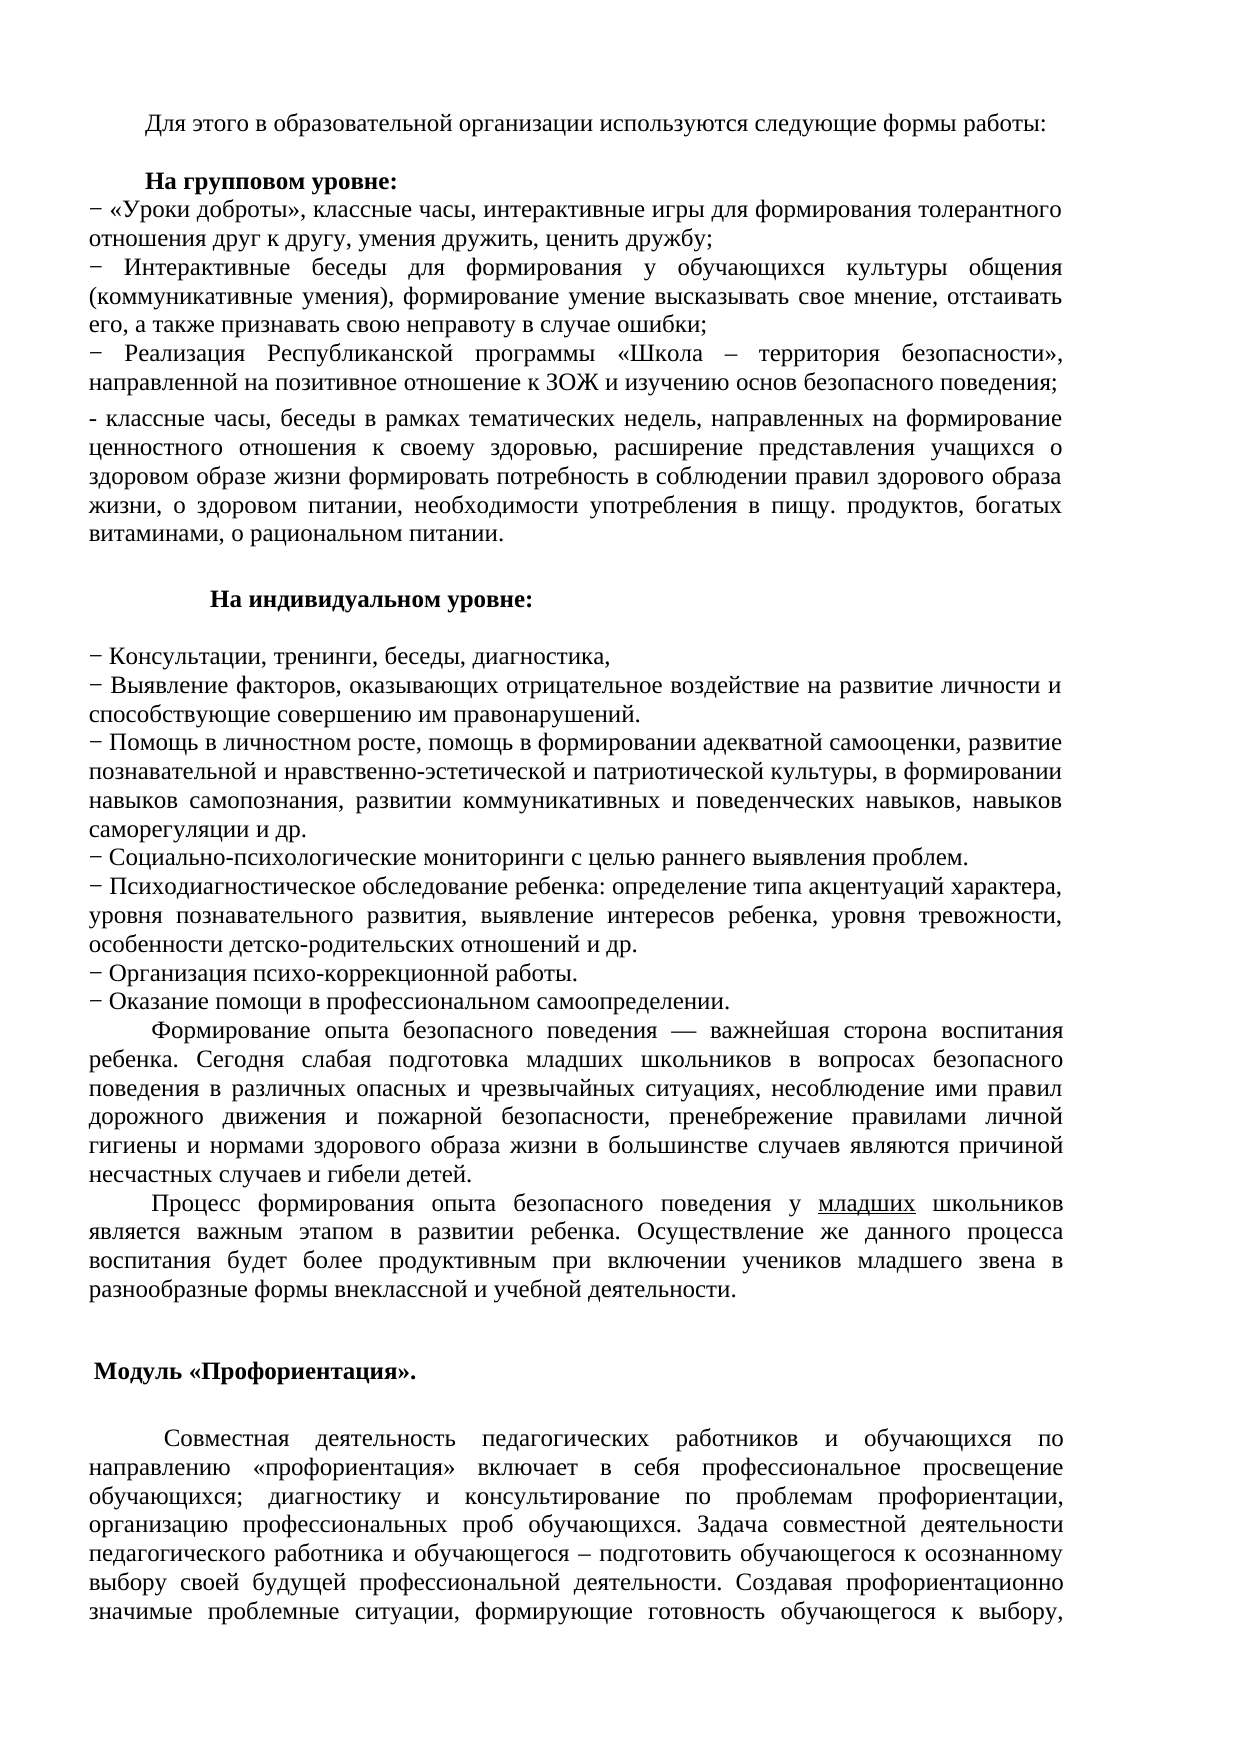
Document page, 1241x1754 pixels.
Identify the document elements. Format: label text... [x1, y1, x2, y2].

text − Выявление факторов, оказывающих отрицательное воздействие на развитие личности и способствующие совершению им правонарушений. [88, 670, 1063, 727]
text − Оказание помощи в профессиональном самоопределении. [88, 986, 1176, 1015]
text Модуль «Профориентация». [62, 1356, 1176, 1385]
text − Консультации, тренинги, беседы, диагностика, [88, 641, 1176, 670]
text Процесс формирования опыта безопасного поведения у младших школьников является важным этапом в развитии ребенка. Осуществление же данного процесса воспитания будет более продуктивным при включении учеников младшего звена в разнообразные формы внеклассной и учебной деятельности. [88, 1188, 1064, 1303]
text − «Уроки доброты», классные часы, интерактивные игры для формирования толерантного отношения друг к другу, умения дружить, ценить дружбу; [88, 194, 1063, 252]
text Для этого в образовательной организации используются следующие формы работы: [145, 108, 1176, 137]
text − Помощь в личностном росте, помощь в формировании адекватной самооценки, развитие познавательной и нравственно-эстетической и патриотической культуры, в формировании навыков самопознания, развитии коммуникативных и поведенческих навыков, навыков саморегуляции и др. [88, 727, 1063, 842]
text На групповом уровне: [145, 166, 1176, 194]
text Формирование опыта безопасного поведения — важнейшая сторона воспитания ребенка. Сегодня слабая подготовка младших школьников в вопросах безопасного поведения в различных опасных и чрезвычайных ситуациях, несоблюдение ими правил дорожного движения и пожарной безопасности, пренебрежение правилами личной гигиены и нормами здорового образа жизни в большинстве случаев являются причиной несчастных случаев и гибели детей. [88, 1015, 1063, 1188]
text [88, 1423, 1064, 1624]
text − Реализация Республиканской программы «Школа – территория безопасности», направленной на позитивное отношение к ЗОЖ и изучению основ безопасного поведения; [88, 338, 1063, 396]
text − Интерактивные беседы для формирования у обучающихся культуры общения (коммуникативные умения), формирование умение высказывать свое мнение, отстаивать его, а также признавать свою неправоту в случае ошибки; [88, 252, 1063, 338]
text − Социально-психологические мониторинги с целью раннего выявления проблем. [88, 842, 1176, 871]
text − Организация психо-коррекционной работы. [88, 958, 1176, 986]
text − Психодиагностическое обследование ребенка: определение типа акцентуаций характера, уровня познавательного развития, выявление интересов ребенка, уровня тревожности, особенности детско-родительских отношений и др. [88, 871, 1063, 958]
text - классные часы, беседы в рамках тематических недель, направленных на формирование ценностного отношения к своему здоровью, расширение представления учащихся о здоровом образе жизни формировать потребность в соблюдении правил здорового образа жизни, о здоровом питании, необходимости употребления в пищу. продуктов, богатых витаминами, о рациональном питании. [88, 403, 1063, 547]
text На индивидуальном уровне: [138, 584, 1176, 612]
